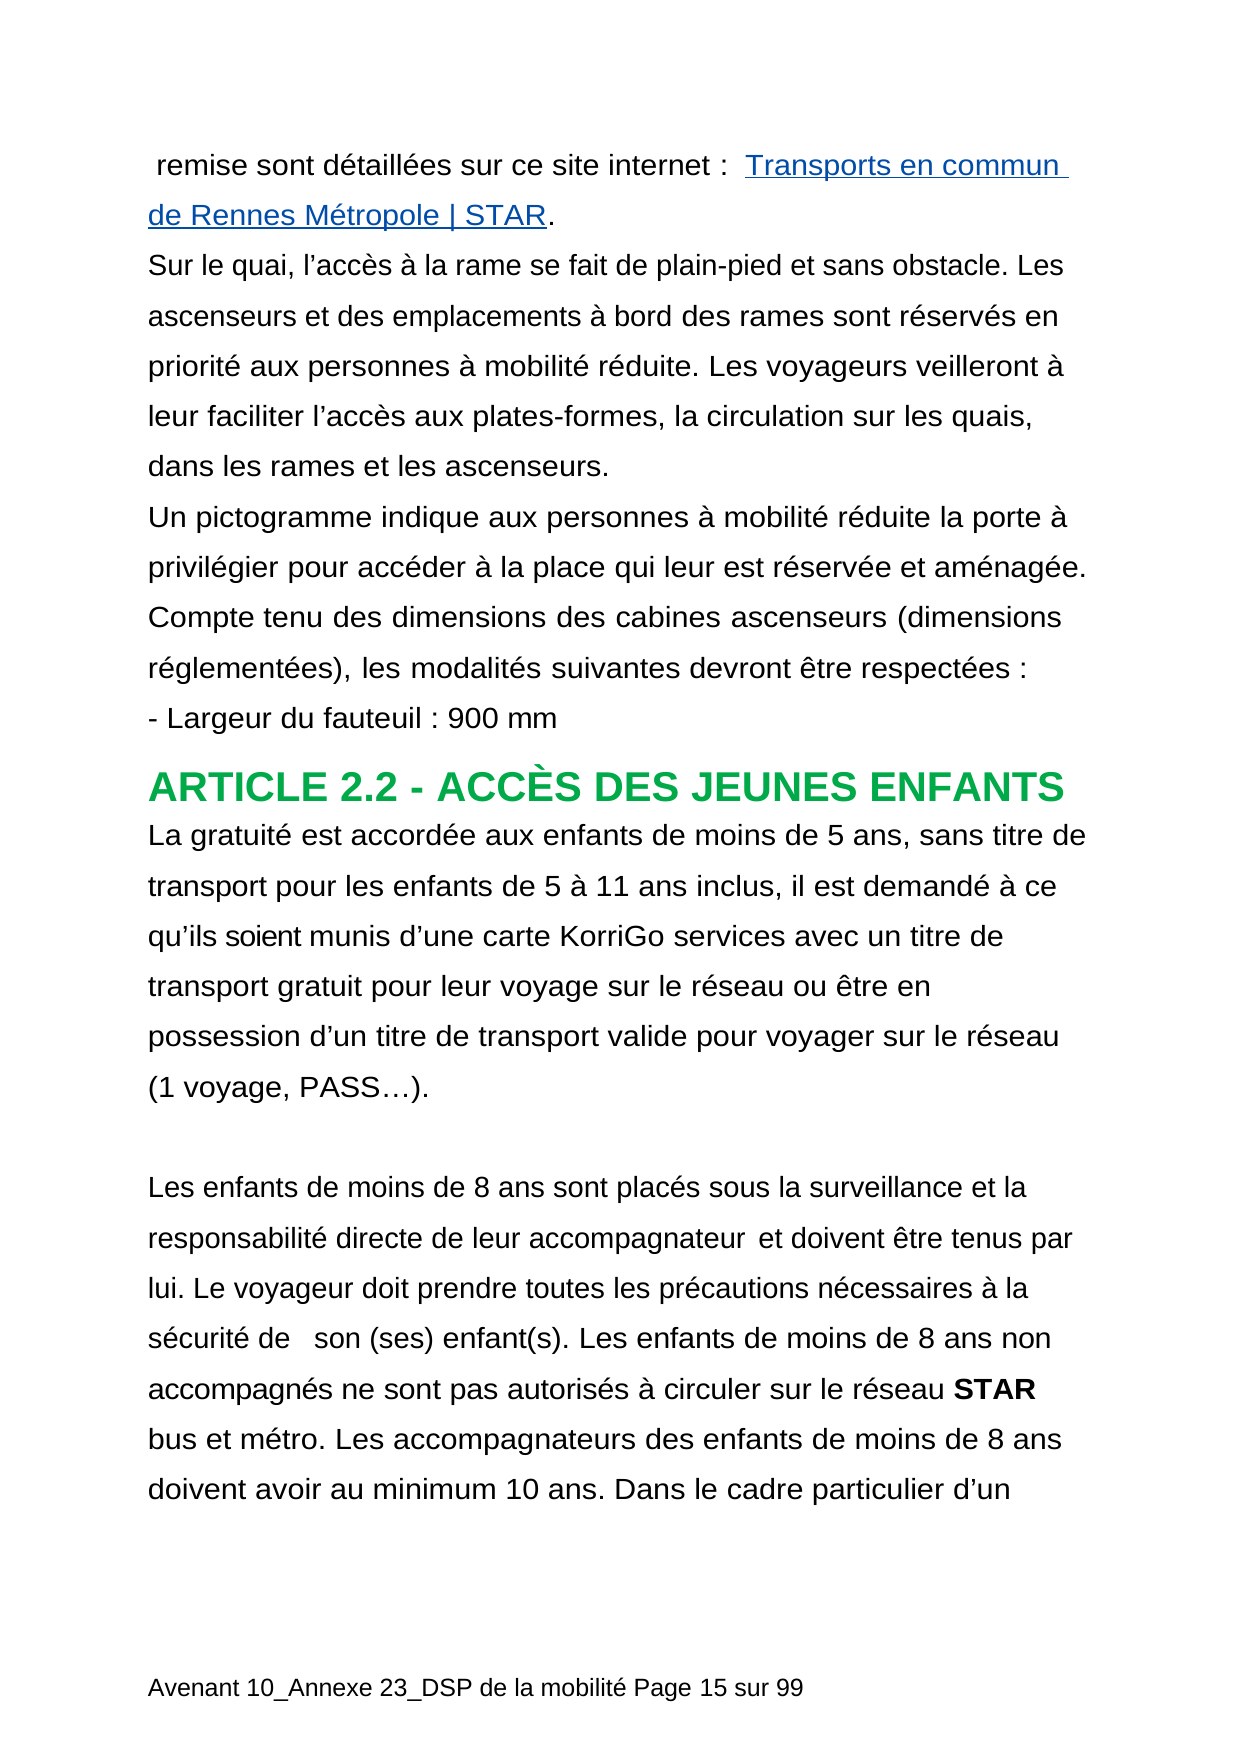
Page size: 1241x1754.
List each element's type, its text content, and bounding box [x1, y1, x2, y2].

text - Largeur du fauteuil : 900 mm [148, 701, 1093, 734]
text La gratuité est accordée aux enfants de moins de 5 ans, sans titre de transport pour les enfants de 5 à 11 ans inclus, il est demandé à ce qu’ils soient munis d’une carte KorriGo services avec un titre de transport gratuit pour leur voyage sur le réseau ou être en possession d’un titre de transport valide pour voyager sur le réseau (1 voyage, PASS…). [148, 818, 1093, 1103]
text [148, 1120, 1093, 1506]
text Compte tenu des dimensions des cabines ascenseurs (dimensions réglementées), les modalités suivantes devront être respectées : [148, 600, 1093, 684]
text remise sont détaillées sur ce site internet : Transports en commun de Rennes Métropole | STAR. [148, 148, 1093, 231]
text Sur le quai, l’accès à la rame se fait de plain-pied et sans obstacle. Les ascenseurs et des emplacements à bord des rames sont réservés en priorité aux personnes à mobilité réduite. Les voyageurs veilleront à leur faciliter l’accès aux plates-formes, la circulation sur les quais, dans les rames et les ascenseurs. [148, 248, 1093, 483]
text Un pictogramme indique aux personnes à mobilité réduite la porte à privilégier pour accéder à la place qui leur est réservée et aménagée. [148, 500, 1093, 584]
subtitle ARTICLE 2.2 - ACCÈS DES JEUNES ENFANTS [148, 762, 1093, 810]
